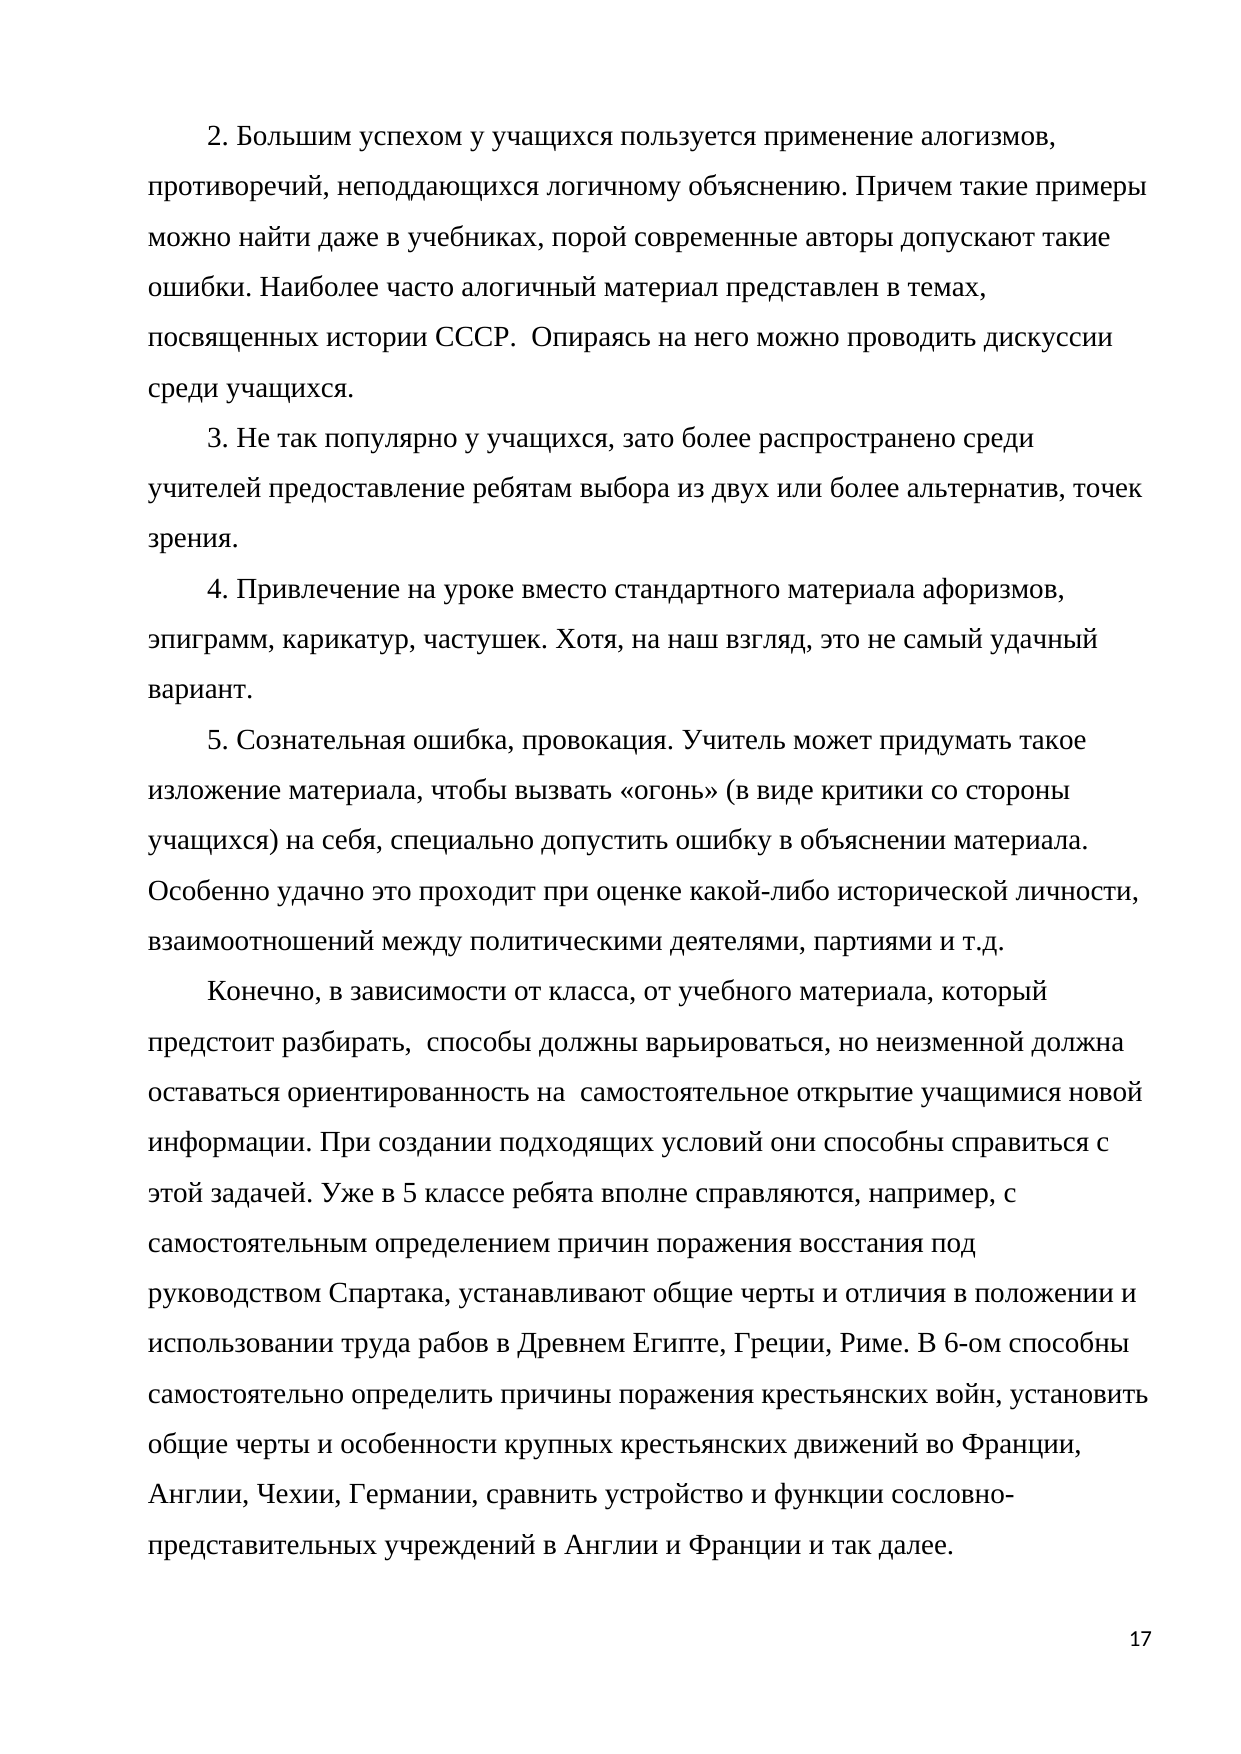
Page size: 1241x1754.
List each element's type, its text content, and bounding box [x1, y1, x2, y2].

text Конечно, в зависимости от класса, от учебного материала, который предстоит разбирать, способы должны варьироваться, но неизменной должна оставаться ориентированность на самостоятельное открытие учащимися новой информации. При создании подходящих условий они способны справиться с этой задачей. Уже в 5 классе ребята вполне справляются, например, с самостоятельным определением причин поражения восстания под руководством Спартака, устанавливают общие черты и отличия в положении и использовании труда рабов в Древнем Египте, Греции, Риме. В 6-ом способны самостоятельно определить причины поражения крестьянских войн, установить общие черты и особенности крупных крестьянских движений во Франции, Англии, Чехии, Германии, сравнить устройство и функции сословно-представительных учреждений в Англии и Франции и так далее. [148, 973, 1152, 1560]
text 4. Привлечение на уроке вместо стандартного материала афоризмов, эпиграмм, карикатур, частушек. Хотя, на наш взгляд, это не самый удачный вариант. [148, 571, 1152, 705]
text 2. Большим успехом у учащихся пользуется применение алогизмов, противоречий, неподдающихся логичному объяснению. Причем такие примеры можно найти даже в учебниках, порой современные авторы допускают такие ошибки. Наиболее часто алогичный материал представлен в темах, посвященных истории СССР. Опираясь на него можно проводить дискуссии среди учащихся. [148, 118, 1152, 403]
text 3. Не так популярно у учащихся, зато более распространено среди учителей предоставление ребятам выбора из двух или более альтернатив, точек зрения. [148, 420, 1152, 554]
text 5. Сознательная ошибка, провокация. Учитель может придумать такое изложение материала, чтобы вызвать «огонь» (в виде критики со стороны учащихся) на себя, специально допустить ошибку в объяснении материала. Особенно удачно это проходит при оценке какой-либо исторической личности, взаимоотношений между политическими деятелями, партиями и т.д. [148, 722, 1152, 957]
